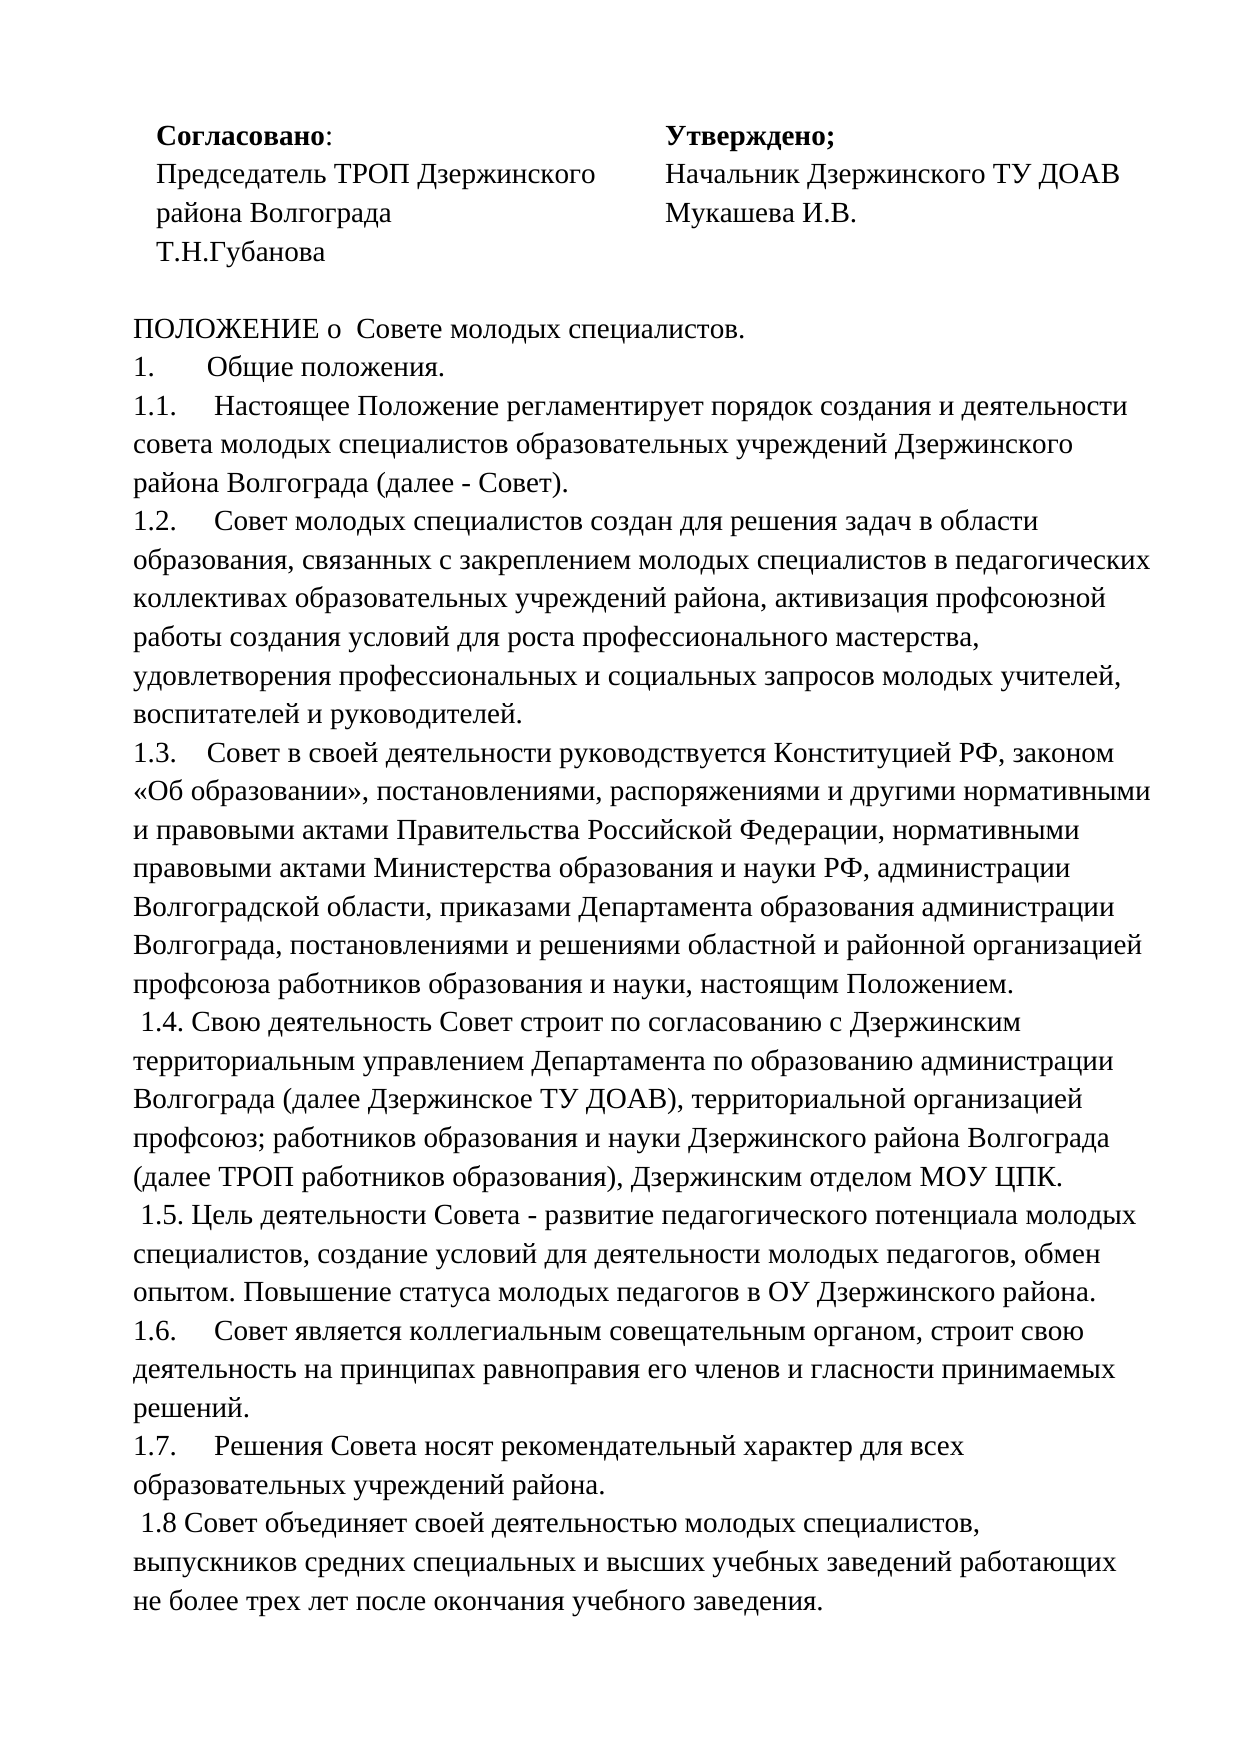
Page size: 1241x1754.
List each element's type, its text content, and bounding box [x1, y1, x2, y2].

table_header Согласовано: Председатель ТРОП Дзержинского района Волгограда Т.Н.Губанова [145, 118, 654, 311]
text ПОЛОЖЕНИЕ о Совете молодых специалистов. [133, 311, 1152, 344]
text 1.2. Совет молодых специалистов создан для решения задач в области образования, связанных с закреплением молодых специалистов в педагогических коллективах образовательных учреждений района, активизация профсоюзной работы создания условий для роста профессионального мастерства, удовлетворения профессиональных и социальных запросов молодых учителей, воспитателей и руководителей. [133, 503, 1152, 730]
text 1.5. Цель деятельности Совета - развитие педагогического потенциала молодых специалистов, создание условий для деятельности молодых педагогов, обмен опытом. Повышение статуса молодых педагогов в ОУ Дзержинского района. [133, 1197, 1152, 1308]
text 1.1. Настоящее Положение регламентирует порядок создания и деятельности совета молодых специалистов образовательных учреждений Дзержинского района Волгограда (далее - Совет). [133, 388, 1152, 498]
text 1.8 Совет объединяет своей деятельностью молодых специалистов, выпускников средних специальных и высших учебных заведений работающих не более трех лет после окончания учебного заведения. [133, 1506, 1152, 1616]
text 1. Общие положения. [133, 349, 1152, 383]
text 1.6. Совет является коллегиальным совещательным органом, строит свою деятельность на принципах равноправия его членов и гласности принимаемых решений. [133, 1313, 1152, 1423]
text 1.3. Совет в своей деятельности руководствуется Конституцией РФ, законом «Об образовании», постановлениями, распоряжениями и другими нормативными и правовыми актами Правительства Российской Федерации, нормативными правовыми актами Министерства образования и науки РФ, администрации Волгоградской области, приказами Департамента образования администрации Волгограда, постановлениями и решениями областной и районной организацией профсоюза работников образования и науки, настоящим Положением. [133, 735, 1152, 999]
text 1.7. Решения Совета носят рекомендательный характер для всех образовательных учреждений района. [133, 1428, 1152, 1501]
text 1.4. Свою деятельность Совет строит по согласованию с Дзержинским территориальным управлением Департамента по образованию администрации Волгограда (далее Дзержинское ТУ ДОАВ), территориальной организацией профсоюз; работников образования и науки Дзержинского района Волгограда (далее ТРОП работников образования), Дзержинским отделом МОУ ЦПК. [133, 1004, 1152, 1192]
table_header Утверждено; Начальник Дзержинского ТУ ДОАВ Мукашева И.В. [654, 118, 1163, 311]
